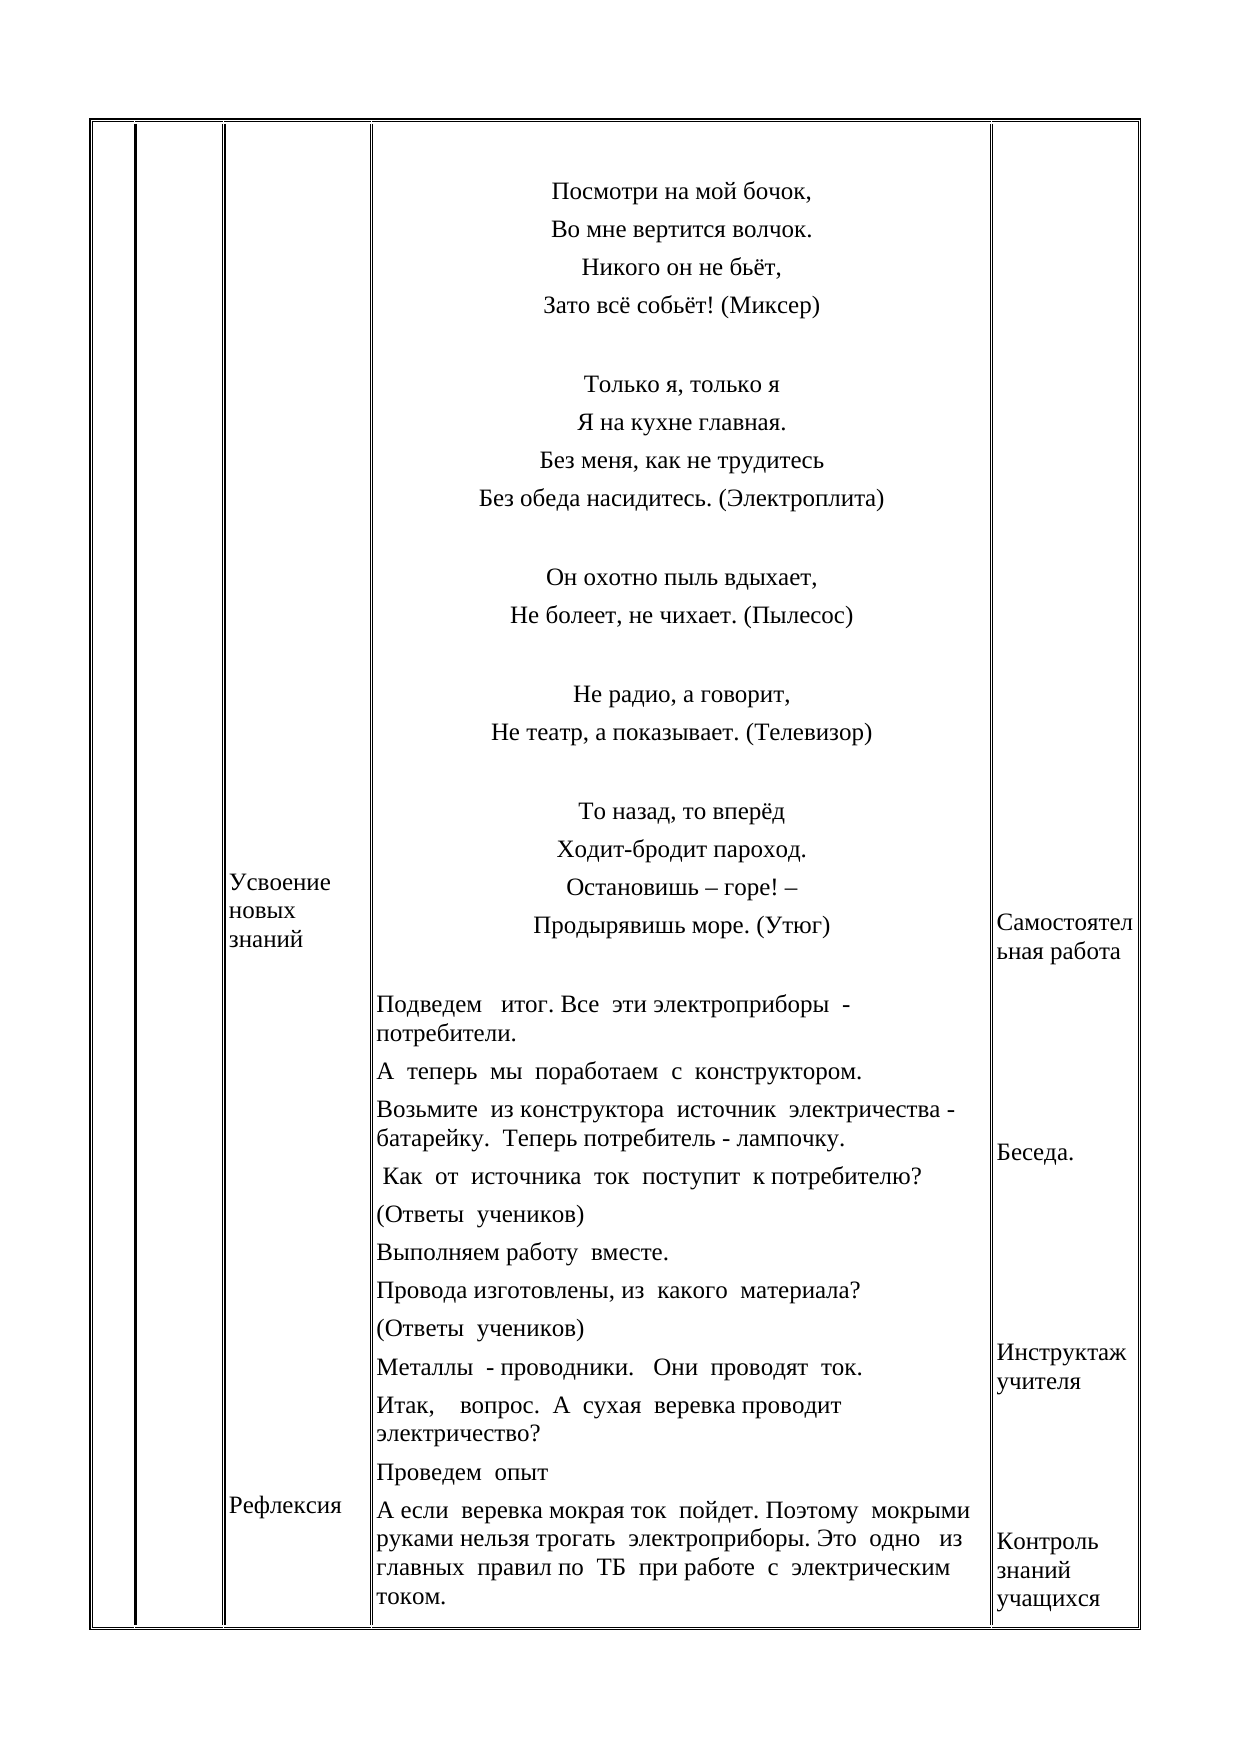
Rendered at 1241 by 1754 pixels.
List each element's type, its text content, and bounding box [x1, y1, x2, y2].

table_cell 1. 2. 3. 4. 5. [93, 120, 135, 1626]
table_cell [372, 122, 992, 1626]
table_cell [224, 122, 372, 1626]
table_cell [992, 122, 1138, 1626]
table_cell [135, 120, 224, 1626]
